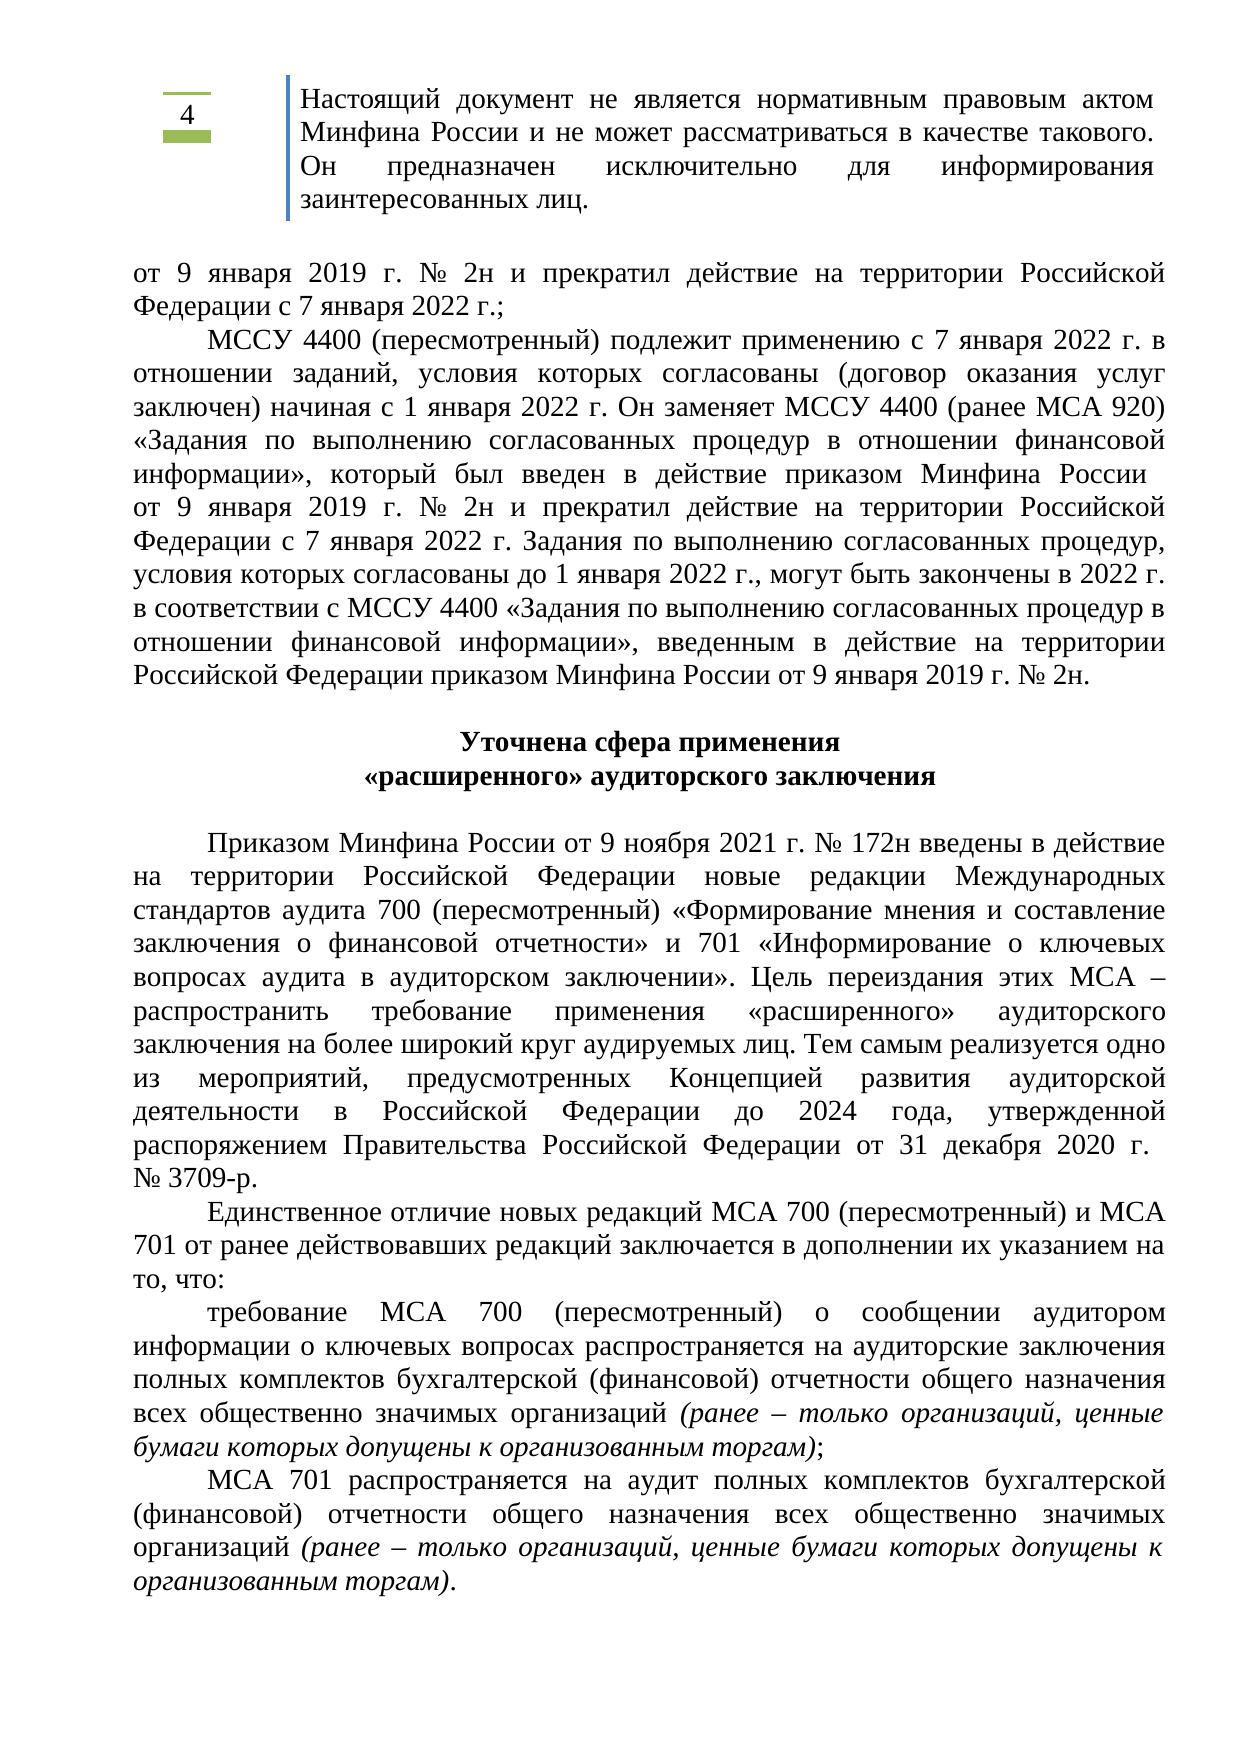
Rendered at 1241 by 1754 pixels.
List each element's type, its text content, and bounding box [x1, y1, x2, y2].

text МСА 701 распространяется на аудит полных комплектов бухгалтерской (финансовой) отчетности общего назначения всех общественно значимых организаций (ранее – только организаций, ценные бумаги которых допущены к организованным торгам). [133, 1462, 1167, 1596]
text «расширенного» аудиторского заключения [133, 758, 1167, 791]
text МССУ 4400 (пересмотренный) подлежит применению с 7 января 2022 г. в отношении заданий, условия которых согласованы (договор оказания услуг заключен) начиная с 1 января 2022 г. Он заменяет МССУ 4400 (ранее МСА 920) «Задания по выполнению согласованных процедур в отношении финансовой информации», который был введен в действие приказом Минфина России от 9 января 2019 г. № 2н и прекратил действие на территории Российской Федерации с 7 января 2022 г. Задания по выполнению согласованных процедур, условия которых согласованы до 1 января 2022 г., могут быть закончены в 2022 г. в соответствии с МССУ 4400 «Задания по выполнению согласованных процедур в отношении финансовой информации», введенным в действие на территории Российской Федерации приказом Минфина России от 9 января 2019 г. № 2н. [133, 322, 1167, 691]
text Приказом Минфина России от 9 ноября 2021 г. № 172н введены в действие на территории Российской Федерации новые редакции Международных стандартов аудита 700 (пересмотренный) «Формирование мнения и составление заключения о финансовой отчетности» и 701 «Информирование о ключевых вопросах аудита в аудиторском заключении». Цель переиздания этих МСА – распространить требование применения «расширенного» аудиторского заключения на более широкий круг аудируемых лиц. Тем самым реализуется одно из мероприятий, предусмотренных Концепцией развития аудиторской деятельности в Российской Федерации до 2024 года, утвержденной распоряжением Правительства Российской Федерации от 31 декабря 2020 г. № 3709-р. [133, 825, 1167, 1194]
text Уточнена сфера применения [133, 724, 1167, 758]
text Единственное отличие новых редакций МСА 700 (пересмотренный) и МСА 701 от ранее действовавших редакций заключается в дополнении их указанием на то, что: [133, 1194, 1167, 1294]
text требование МСА 700 (пересмотренный) о сообщении аудитором информации о ключевых вопросах распространяется на аудиторские заключения полных комплектов бухгалтерской (финансовой) отчетности общего назначения всех общественно значимых организаций (ранее – только организаций, ценные бумаги которых допущены к организованным торгам); [133, 1294, 1167, 1462]
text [133, 255, 1167, 322]
